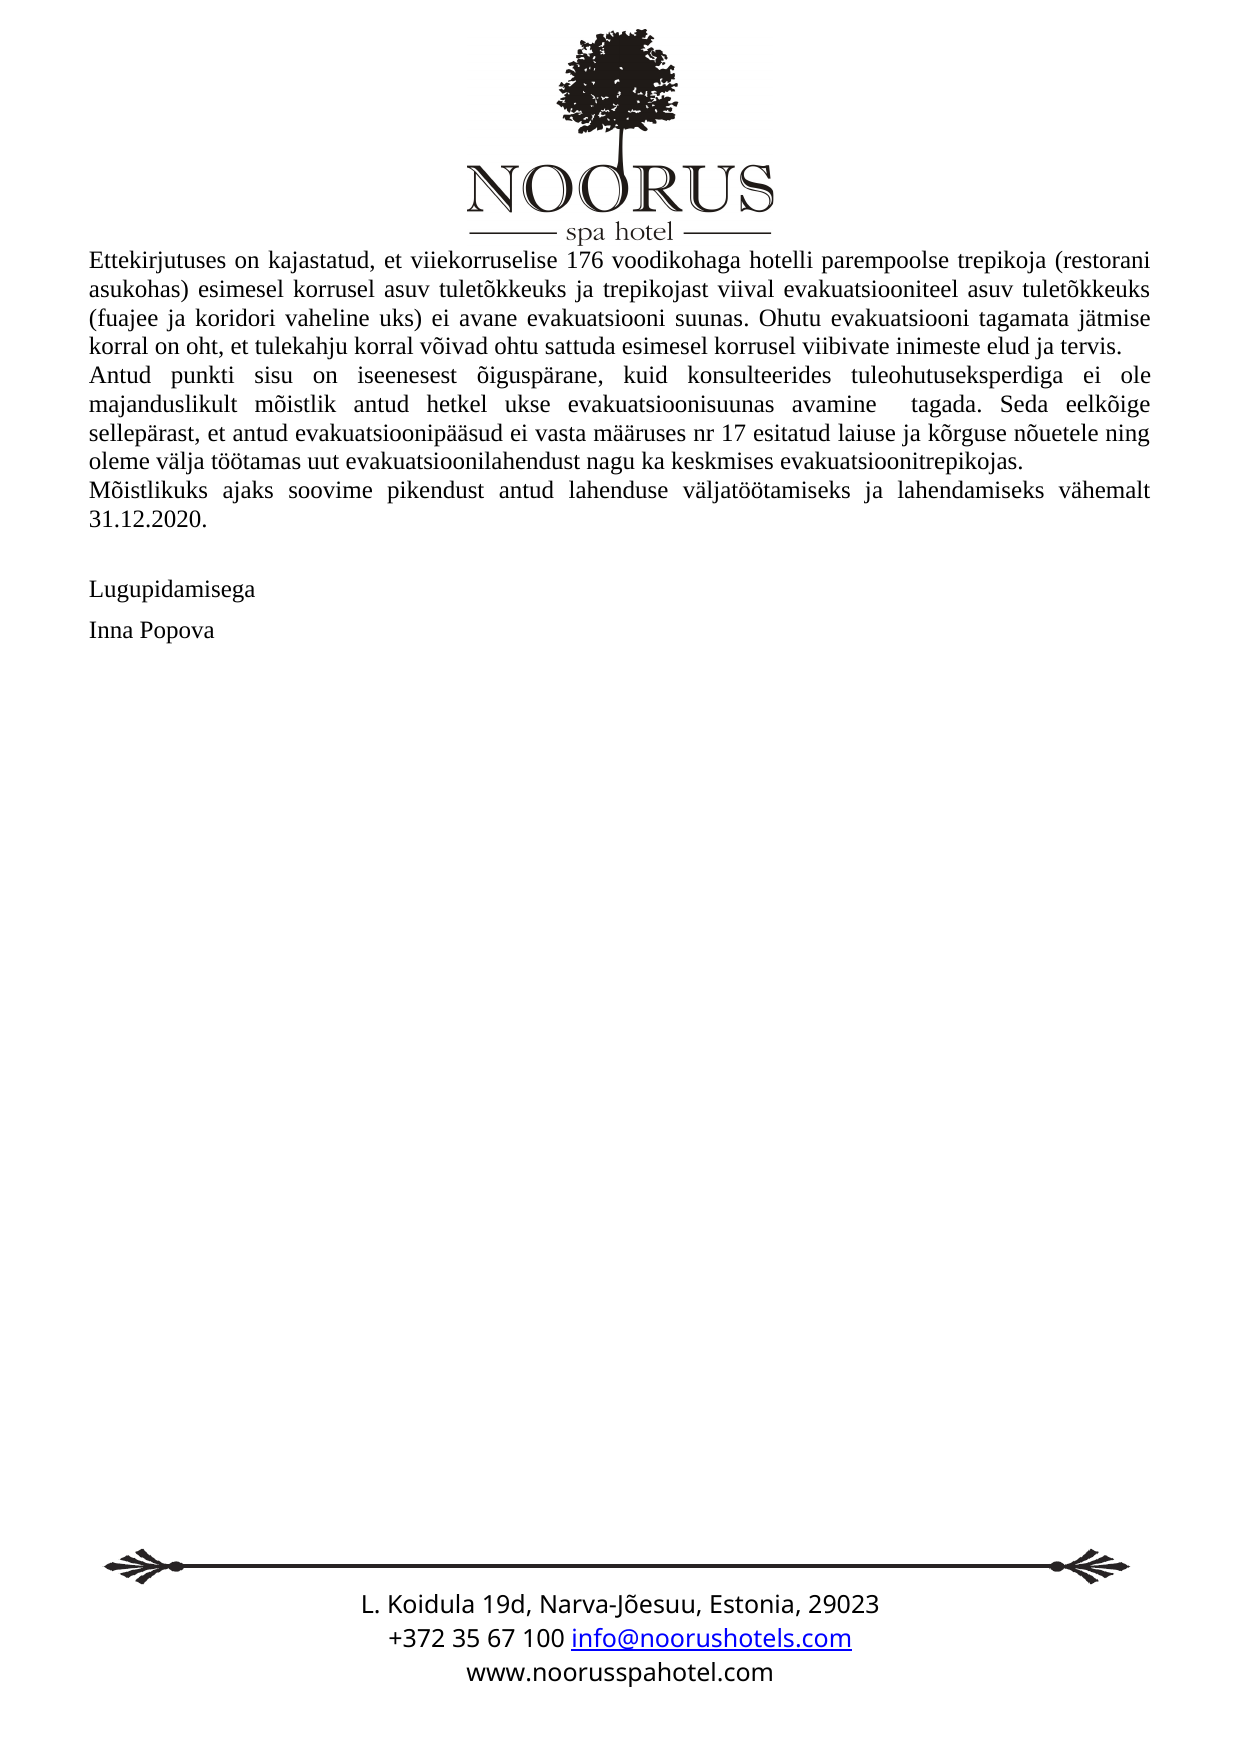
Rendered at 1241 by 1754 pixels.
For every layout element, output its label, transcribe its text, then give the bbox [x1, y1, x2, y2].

text Antud punkti sisu on iseenesest õiguspärane, kuid konsulteerides tuleohutuseksperdiga ei ole majanduslikult mõistlik antud hetkel ukse evakuatsioonisuunas avamine tagada. Seda eelkõige sellepärast, et antud evakuatsioonipääsud ei vasta määruses nr 17 esitatud laiuse ja kõrguse nõuetele ning oleme välja töötamas uut evakuatsioonilahendust nagu ka keskmises evakuatsioonitrepikojas. [89, 360, 1152, 475]
picture [467, 29, 774, 246]
text Lugupidamisega [89, 574, 1152, 603]
text Inna Popova [89, 615, 1152, 644]
text Ettekirjutuses on kajastatud, et viiekorruselise 176 voodikohaga hotelli parempoolse trepikoja (restorani asukohas) esimesel korrusel asuv tuletõkkeuks ja trepikojast viival evakuatsiooniteel asuv tuletõkkeuks (fuajee ja koridori vaheline uks) ei avane evakuatsiooni suunas. Ohutu evakuatsiooni tagamata jätmise korral on oht, et tulekahju korral võivad ohtu sattuda esimesel korrusel viibivate inimeste elud ja tervis. [89, 245, 1152, 360]
text Mõistlikuks ajaks soovime pikendust antud lahenduse väljatöötamiseks ja lahendamiseks vähemalt 31.12.2020. [89, 475, 1152, 533]
picture [96, 1528, 1144, 1587]
